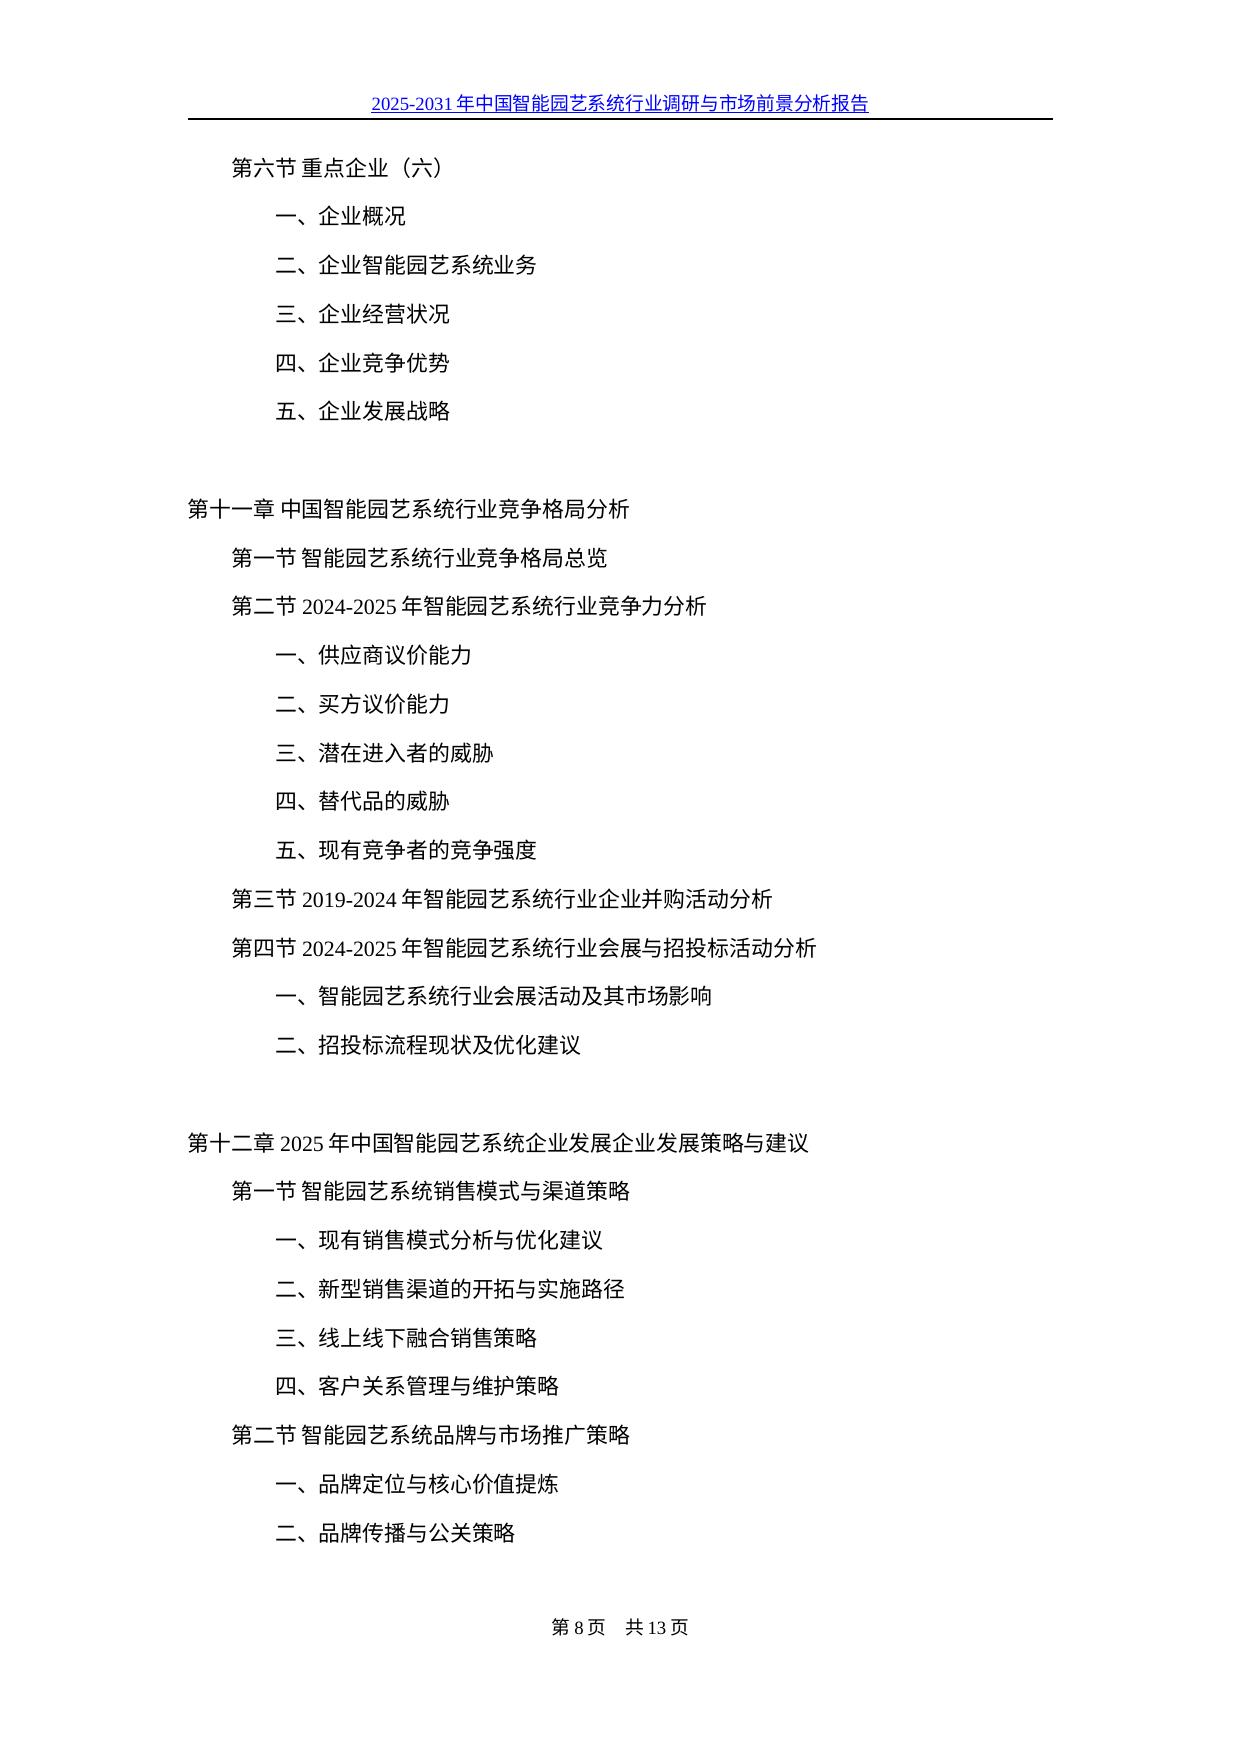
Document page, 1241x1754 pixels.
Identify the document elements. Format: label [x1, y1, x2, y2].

text [187, 150, 1053, 1548]
